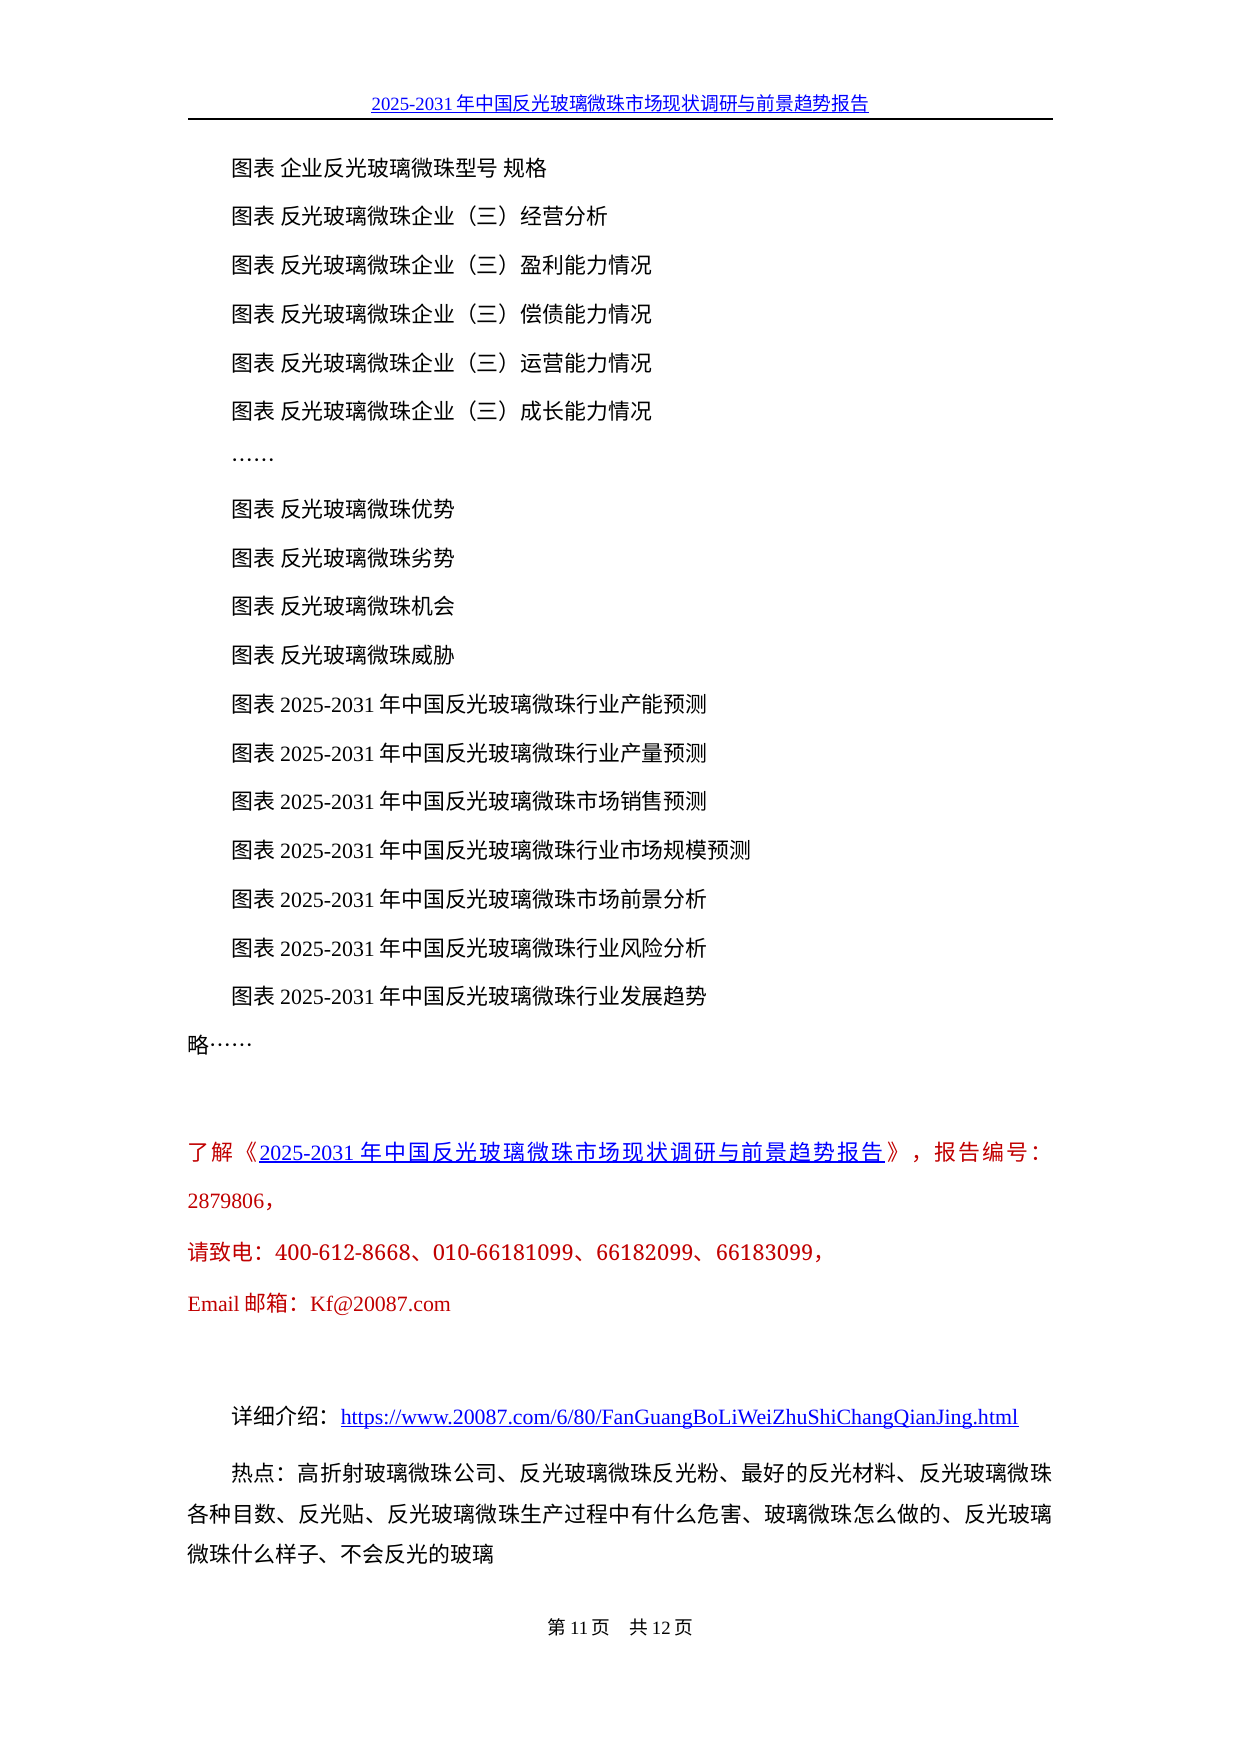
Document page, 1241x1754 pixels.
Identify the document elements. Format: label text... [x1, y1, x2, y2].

text Email邮箱：Kf@20087.com [187, 1286, 1053, 1318]
text 请致电：400-612-8668、010-66181099、66182099、66183099， [187, 1234, 1053, 1267]
text 热点：高折射玻璃微珠公司、反光玻璃微珠反光粉、最好的反光材料、反光玻璃微珠各种目数、反光贴、反光玻璃微珠生产过程中有什么危害、玻璃微珠怎么做的、反光玻璃微珠什么样子、不会反光的玻璃 [187, 1456, 1053, 1569]
text 详细介绍：https://www.20087.com/6/80/FanGuangBoLiWeiZhuShiChangQianJing.html [187, 1399, 1053, 1431]
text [187, 150, 1053, 1060]
text 了解《2025-2031年中国反光玻璃微珠市场现状调研与前景趋势报告》，报告编号：2879806， [187, 1134, 1053, 1215]
